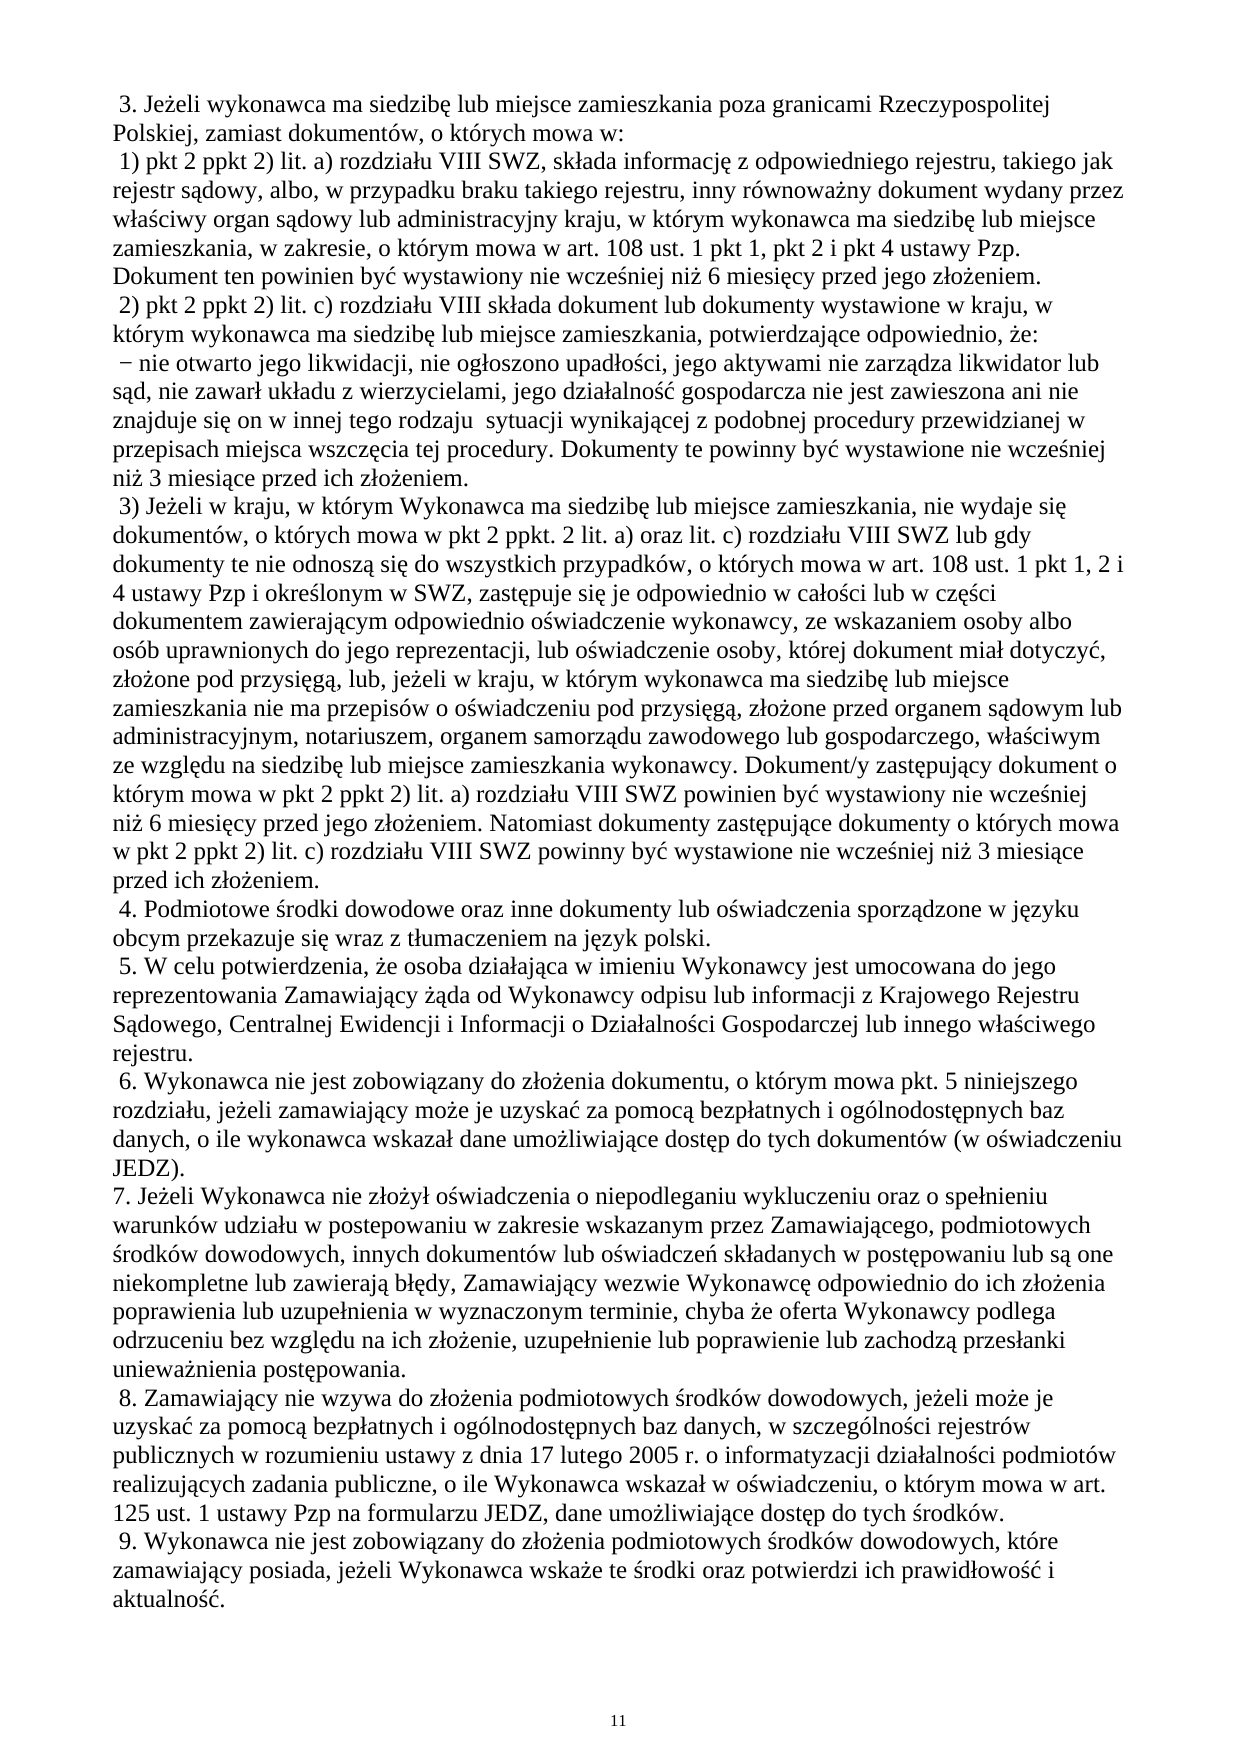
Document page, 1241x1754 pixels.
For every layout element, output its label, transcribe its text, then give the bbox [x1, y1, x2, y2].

text 6. Wykonawca nie jest zobowiązany do złożenia dokumentu, o którym mowa pkt. 5 niniejszego rozdziału, jeżeli zamawiający może je uzyskać za pomocą bezpłatnych i ogólnodostępnych baz danych, o ile wykonawca wskazał dane umożliwiające dostęp do tych dokumentów (w oświadczeniu JEDZ). [112, 1066, 1124, 1181]
text 3) Jeżeli w kraju, w którym Wykonawca ma siedzibę lub miejsce zamieszkania, nie wydaje się dokumentów, o których mowa w pkt 2 ppkt. 2 lit. a) oraz lit. c) rozdziału VIII SWZ lub gdy dokumenty te nie odnoszą się do wszystkich przypadków, o których mowa w art. 108 ust. 1 pkt 1, 2 i 4 ustawy Pzp i określonym w SWZ, zastępuje się je odpowiednio w całości lub w części dokumentem zawierającym odpowiednio oświadczenie wykonawcy, ze wskazaniem osoby albo osób uprawnionych do jego reprezentacji, lub oświadczenie osoby, której dokument miał dotyczyć, złożone pod przysięgą, lub, jeżeli w kraju, w którym wykonawca ma siedzibę lub miejsce zamieszkania nie ma przepisów o oświadczeniu pod przysięgą, złożone przed organem sądowym lub administracyjnym, notariuszem, organem samorządu zawodowego lub gospodarczego, właściwym ze względu na siedzibę lub miejsce zamieszkania wykonawcy. Dokument/y zastępujący dokument o którym mowa w pkt 2 ppkt 2) lit. a) rozdziału VIII SWZ powinien być wystawiony nie wcześniej niż 6 miesięcy przed jego złożeniem. Natomiast dokumenty zastępujące dokumenty o których mowa w pkt 2 ppkt 2) lit. c) rozdziału VIII SWZ powinny być wystawione nie wcześniej niż 3 miesiące przed ich złożeniem. [112, 491, 1124, 894]
text 1) pkt 2 ppkt 2) lit. a) rozdziału VIII SWZ, składa informację z odpowiedniego rejestru, takiego jak rejestr sądowy, albo, w przypadku braku takiego rejestru, inny równoważny dokument wydany przez właściwy organ sądowy lub administracyjny kraju, w którym wykonawca ma siedzibę lub miejsce zamieszkania, w zakresie, o którym mowa w art. 108 ust. 1 pkt 1, pkt 2 i pkt 4 ustawy Pzp. Dokument ten powinien być wystawiony nie wcześniej niż 6 miesięcy przed jego złożeniem. [112, 146, 1124, 290]
text 2) pkt 2 ppkt 2) lit. c) rozdziału VIII składa dokument lub dokumenty wystawione w kraju, w którym wykonawca ma siedzibę lub miejsce zamieszkania, potwierdzające odpowiednio, że: [112, 290, 1124, 348]
text 3. Jeżeli wykonawca ma siedzibę lub miejsce zamieszkania poza granicami Rzeczypospolitej Polskiej, zamiast dokumentów, o których mowa w: [112, 89, 1124, 146]
text 7. Jeżeli Wykonawca nie złożył oświadczenia o niepodleganiu wykluczeniu oraz o spełnieniu warunków udziału w postepowaniu w zakresie wskazanym przez Zamawiającego, podmiotowych środków dowodowych, innych dokumentów lub oświadczeń składanych w postępowaniu lub są one niekompletne lub zawierają błędy, Zamawiający wezwie Wykonawcę odpowiednio do ich złożenia poprawienia lub uzupełnienia w wyznaczonym terminie, chyba że oferta Wykonawcy podlega odrzuceniu bez względu na ich złożenie, uzupełnienie lub poprawienie lub zachodzą przesłanki unieważnienia postępowania. [112, 1181, 1124, 1383]
text 5. W celu potwierdzenia, że osoba działająca w imieniu Wykonawcy jest umocowana do jego reprezentowania Zamawiający żąda od Wykonawcy odpisu lub informacji z Krajowego Rejestru Sądowego, Centralnej Ewidencji i Informacji o Działalności Gospodarczej lub innego właściwego rejestru. [112, 951, 1124, 1066]
text − nie otwarto jego likwidacji, nie ogłoszono upadłości, jego aktywami nie zarządza likwidator lub sąd, nie zawarł układu z wierzycielami, jego działalność gospodarcza nie jest zawieszona ani nie znajduje się on w innej tego rodzaju sytuacji wynikającej z podobnej procedury przewidzianej w przepisach miejsca wszczęcia tej procedury. Dokumenty te powinny być wystawione nie wcześniej niż 3 miesiące przed ich złożeniem. [112, 348, 1124, 491]
text 8. Zamawiający nie wzywa do złożenia podmiotowych środków dowodowych, jeżeli może je uzyskać za pomocą bezpłatnych i ogólnodostępnych baz danych, w szczególności rejestrów publicznych w rozumieniu ustawy z dnia 17 lutego 2005 r. o informatyzacji działalności podmiotów realizujących zadania publiczne, o ile Wykonawca wskazał w oświadczeniu, o którym mowa w art. 125 ust. 1 ustawy Pzp na formularzu JEDZ, dane umożliwiające dostęp do tych środków. [112, 1383, 1124, 1526]
text 4. Podmiotowe środki dowodowe oraz inne dokumenty lub oświadczenia sporządzone w języku obcym przekazuje się wraz z tłumaczeniem na język polski. [112, 894, 1124, 951]
text 9. Wykonawca nie jest zobowiązany do złożenia podmiotowych środków dowodowych, które zamawiający posiada, jeżeli Wykonawca wskaże te środki oraz potwierdzi ich prawidłowość i aktualność. [112, 1526, 1124, 1613]
